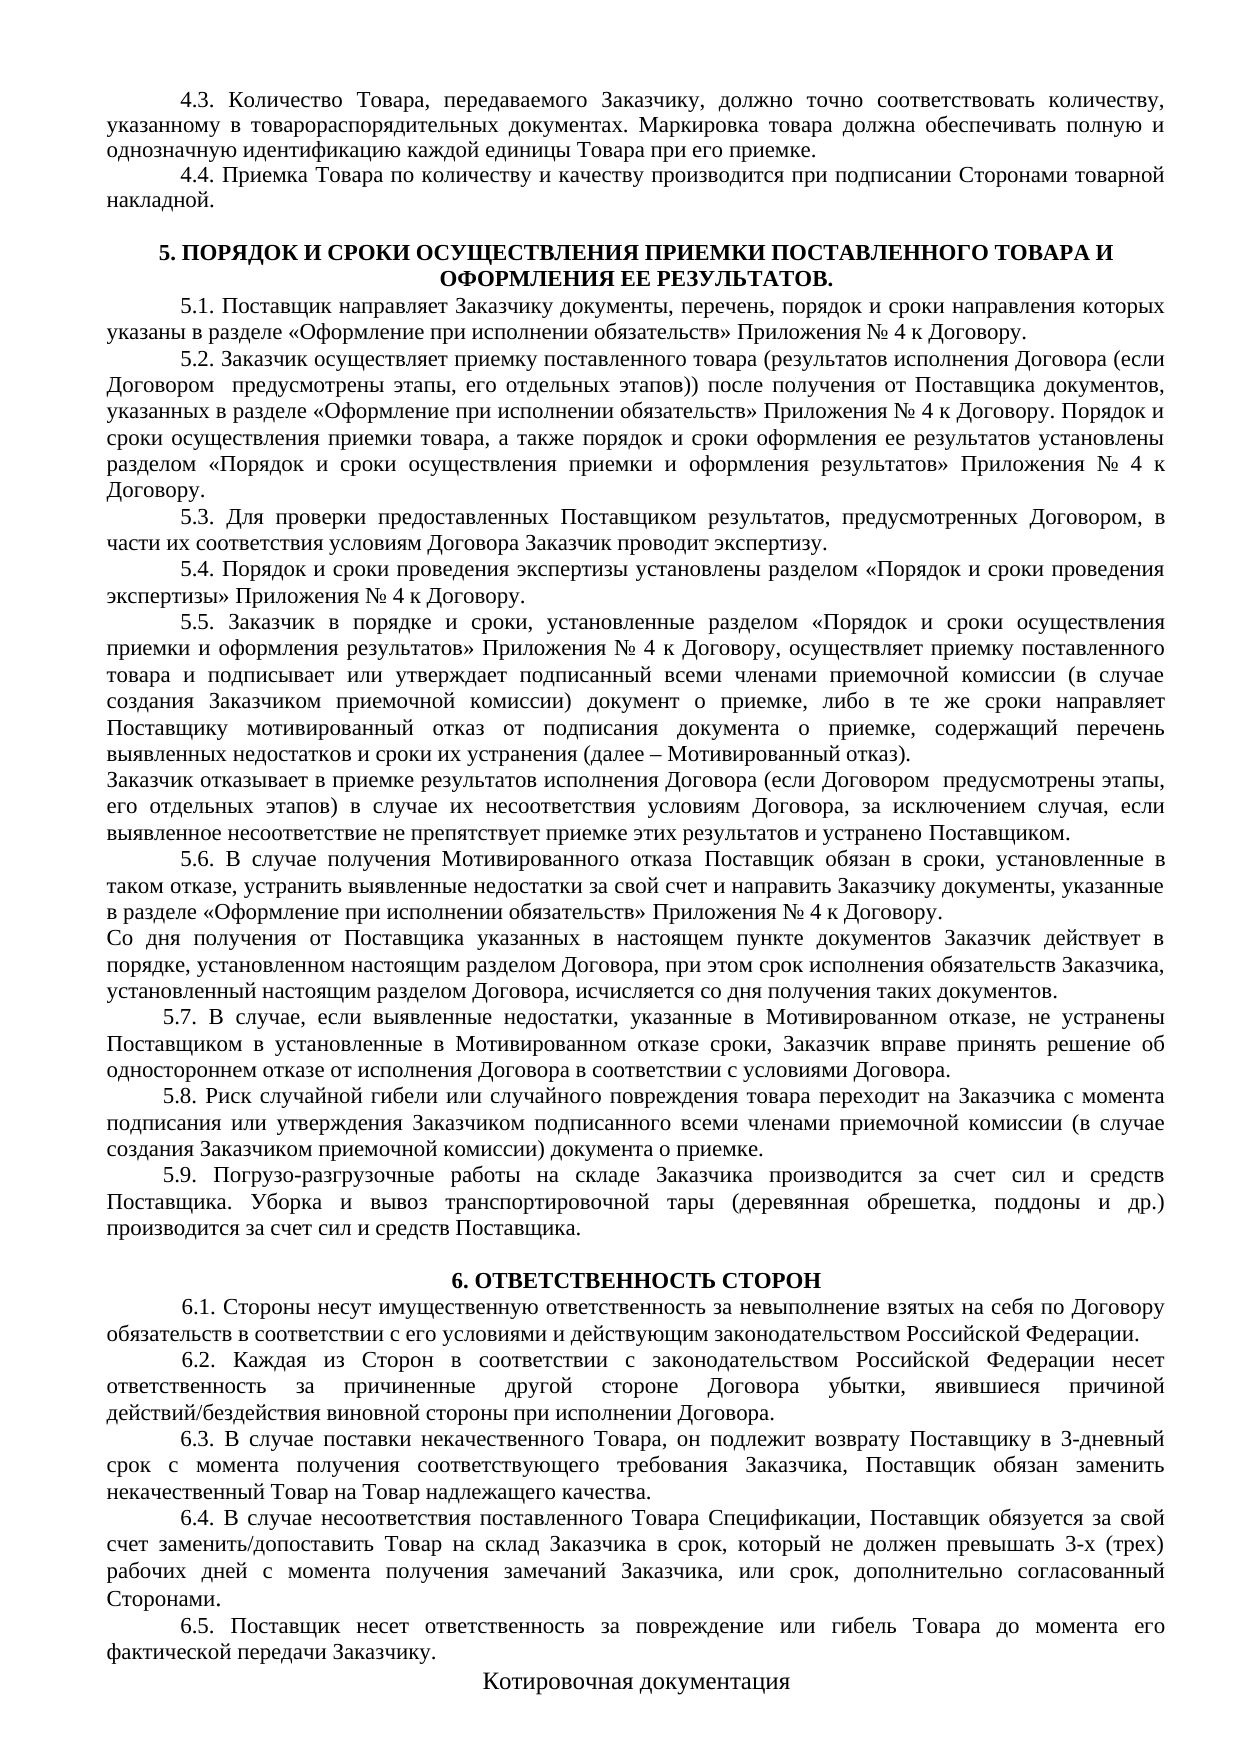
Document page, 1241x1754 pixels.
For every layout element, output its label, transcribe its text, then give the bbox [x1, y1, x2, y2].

text 5.4. Порядок и сроки проведения экспертизы установлены разделом «Порядок и сроки проведения экспертизы» Приложения № 4 к Договору. [106, 555, 1166, 608]
text 6. ОТВЕТСТВЕННОСТЬ СТОРОН [106, 1267, 1166, 1293]
text 6.3. В случае поставки некачественного Товара, он подлежит возврату Поставщику в 3-дневный срок с момента получения соответствующего требования Заказчика, Поставщик обязан заменить некачественный Товар на Товар надлежащего качества. [106, 1425, 1166, 1504]
text Заказчик отказывает в приемке результатов исполнения Договора (если Договором предусмотрены этапы, его отдельных этапов) в случае их несоответствия условиям Договора, за исключением случая, если выявленное несоответствие не препятствует приемке этих результатов и устранено Поставщиком. [106, 766, 1166, 845]
text 5.7. В случае, если выявленные недостатки, указанные в Мотивированном отказе, не устранены Поставщиком в установленные в Мотивированном отказе сроки, Заказчик вправе принять решение об одностороннем отказе от исполнения Договора в соответствии с условиями Договора. [106, 1003, 1166, 1082]
text 5. ПОРЯДОК И СРОКИ ОСУЩЕСТВЛЕНИЯ ПРИЕМКИ ПОСТАВЛЕННОГО ТОВАРА И ОФОРМЛЕНИЯ ЕЕ РЕЗУЛЬТАТОВ. [106, 239, 1166, 292]
text 5.9. Погрузо-разгрузочные работы на складе Заказчика производится за счет сил и средств Поставщика. Уборка и вывоз транспортировочной тары (деревянная обрешетка, поддоны и др.) производится за счет сил и средств Поставщика. [106, 1162, 1166, 1241]
text 5.2. Заказчик осуществляет приемку поставленного товара (результатов исполнения Договора (если Договором предусмотрены этапы, его отдельных этапов)) после получения от Поставщика документов, указанных в разделе «Оформление при исполнении обязательств» Приложения № 4 к Договору. Порядок и сроки осуществления приемки товара, а также порядок и сроки оформления ее результатов установлены разделом «Порядок и сроки осуществления приемки и оформления результатов» Приложения № 4 к Договору. [106, 344, 1166, 503]
text Со дня получения от Поставщика указанных в настоящем пункте документов Заказчик действует в порядке, установленном настоящим разделом Договора, при этом срок исполнения обязательств Заказчика, установленный настоящим разделом Договора, исчисляется со дня получения таких документов. [106, 924, 1166, 1003]
text 4.4. Приемка Товара по количеству и качеству производится при подписании Сторонами товарной накладной. [106, 163, 1166, 213]
text 4.3. Количество Товара, передаваемого Заказчику, должно точно соответствовать количеству, указанному в товарораспорядительных документах. Маркировка товара должна обеспечивать полную и однозначную идентификацию каждой единицы Товара при его приемке. [106, 88, 1166, 163]
text 5.5. Заказчик в порядке и сроки, установленные разделом «Порядок и сроки осуществления приемки и оформления результатов» Приложения № 4 к Договору, осуществляет приемку поставленного товара и подписывает или утверждает подписанный всеми членами приемочной комиссии (в случае создания Заказчиком приемочной комиссии) документ о приемке, либо в те же сроки направляет Поставщику мотивированный отказ от подписания документа о приемке, содержащий перечень выявленных недостатков и сроки их устранения (далее – Мотивированный отказ). [106, 608, 1166, 766]
text 5.1. Поставщик направляет Заказчику документы, перечень, порядок и сроки направления которых указаны в разделе «Оформление при исполнении обязательств» Приложения № 4 к Договору. [106, 292, 1166, 344]
text 6.5. Поставщик несет ответственность за повреждение или гибель Товара до момента его фактической передачи Заказчику. [106, 1612, 1166, 1665]
text 5.6. В случае получения Мотивированного отказа Поставщик обязан в сроки, установленные в таком отказе, устранить выявленные недостатки за свой счет и направить Заказчику документы, указанные в разделе «Оформление при исполнении обязательств» Приложения № 4 к Договору. [106, 845, 1166, 924]
text 6.2. Каждая из Сторон в соответствии с законодательством Российской Федерации несет ответственность за причиненные другой стороне Договора убытки, явившиеся причиной действий/бездействия виновной стороны при исполнении Договора. [106, 1346, 1166, 1425]
text 5.3. Для проверки предоставленных Поставщиком результатов, предусмотренных Договором, в части их соответствия условиям Договора Заказчик проводит экспертизу. [106, 503, 1166, 555]
text 6.4. В случае несоответствия поставленного Товара Спецификации, Поставщик обязуется за свой счет заменить/допоставить Товар на склад Заказчика в срок, который не должен превышать 3-х (трех) рабочих дней с момента получения замечаний Заказчика, или срок, дополнительно согласованный Сторонами. [106, 1504, 1166, 1612]
text 6.1. Стороны несут имущественную ответственность за невыполнение взятых на себя по Договору обязательств в соответствии с его условиями и действующим законодательством Российской Федерации. [106, 1293, 1166, 1346]
text 5.8. Риск случайной гибели или случайного повреждения товара переходит на Заказчика с момента подписания или утверждения Заказчиком подписанного всеми членами приемочной комиссии (в случае создания Заказчиком приемочной комиссии) документа о приемке. [106, 1082, 1166, 1162]
